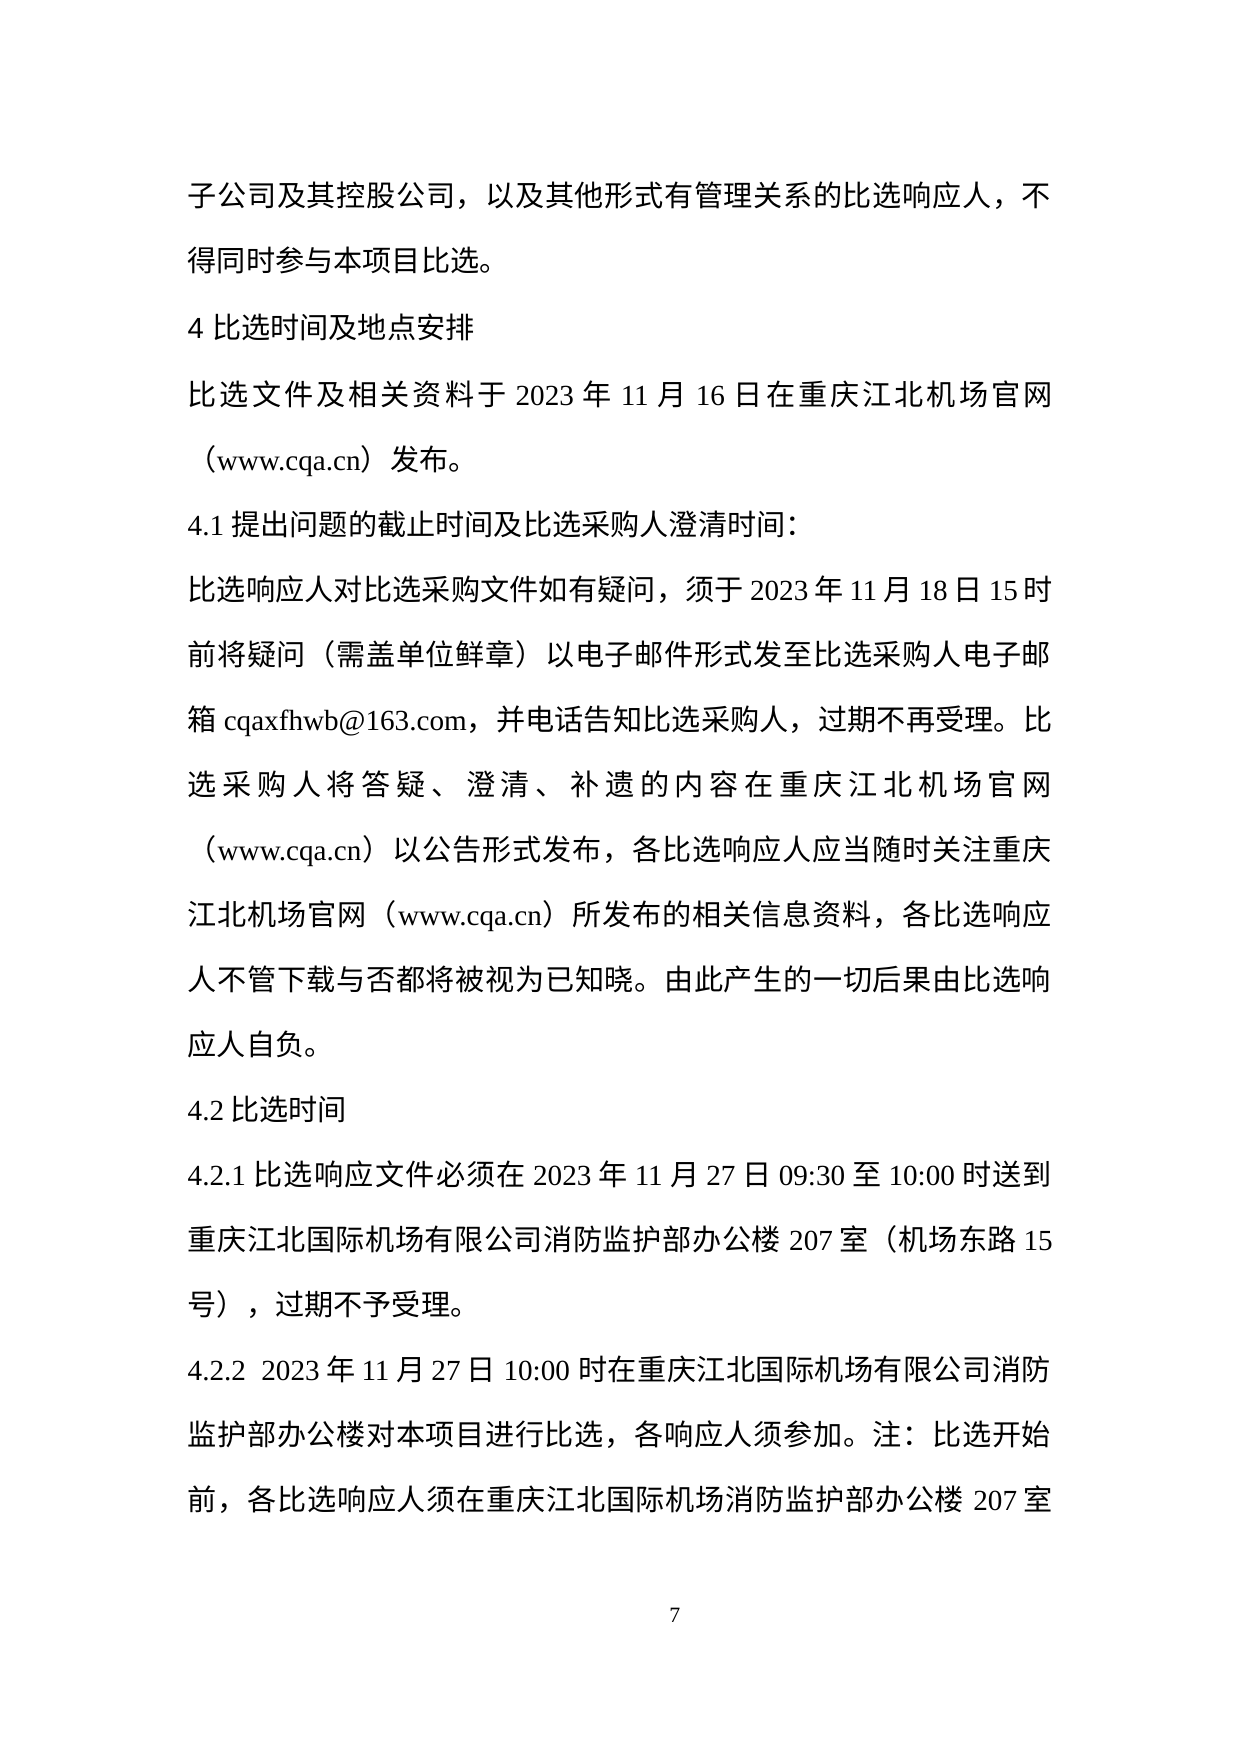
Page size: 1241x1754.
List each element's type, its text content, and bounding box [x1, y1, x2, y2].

text 比选响应人对比选采购文件如有疑问，须于2023年11月18日15时前将疑问（需盖单位鲜章）以电子邮件形式发至比选采购人电子邮箱 cqaxfhwb@163.com，并电话告知比选采购人，过期不再受理。比选采购人将答疑、澄清、补遗的内容在重庆江北机场官网（www.cqa.cn）以公告形式发布，各比选响应人应当随时关注重庆江北机场官网（www.cqa.cn）所发布的相关信息资料，各比选响应人不管下载与否都将被视为已知晓。由此产生的一切后果由比选响应人自负。 [187, 555, 1053, 1075]
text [187, 161, 1053, 291]
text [187, 1335, 1053, 1530]
text 4.2比选时间 [187, 1075, 1053, 1140]
text 4.1 提出问题的截止时间及比选采购人澄清时间： [187, 490, 1053, 555]
text 比选文件及相关资料于2023年11月16日在重庆江北机场官网（www.cqa.cn）发布。 [187, 360, 1053, 490]
subtitle 4 比选时间及地点安排 [187, 293, 1053, 358]
text 4.2.1比选响应文件必须在2023年11月27日09:30至10:00时送到重庆江北国际机场有限公司消防监护部办公楼207室（机场东路15号），过期不予受理。 [187, 1140, 1053, 1335]
